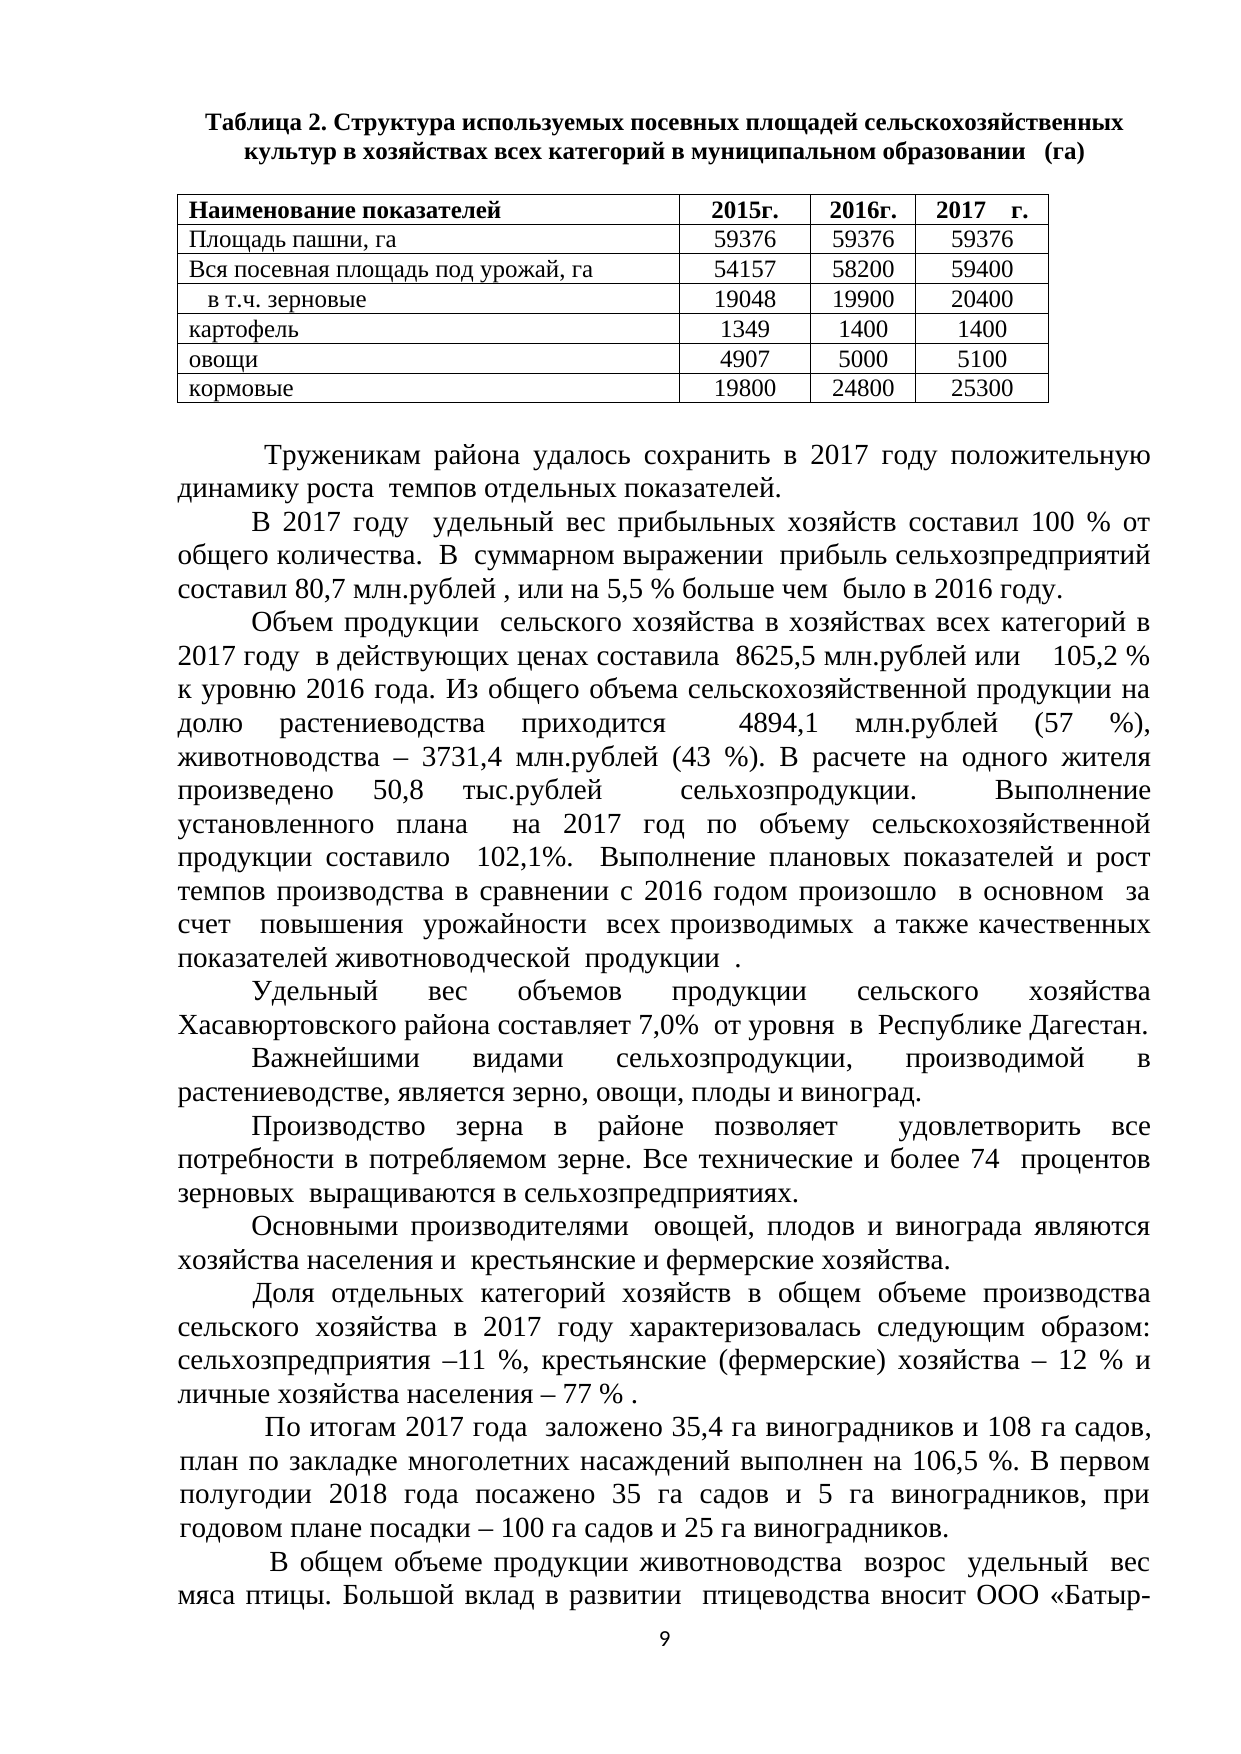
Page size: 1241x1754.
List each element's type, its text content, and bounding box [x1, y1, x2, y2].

table_header 2017 г. [916, 195, 1048, 223]
text В 2017 году удельный вес прибыльных хозяйств составил 100 % от общего количества. В суммарном выражении прибыль сельхозпредприятий составил 80,7 млн.рублей , или на 5,5 % больше чем было в 2016 году. [177, 504, 1152, 604]
table_cell 25300 [916, 374, 1048, 402]
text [177, 1544, 1152, 1611]
text По итогам 2017 года заложено 35,4 га виноградников и 108 га садов, план по закладке многолетних насаждений выполнен на 106,5 %. В первом полугодии 2018 года посажено 35 га садов и 5 га виноградников, при годовом плане посадки – 100 га садов и 25 га виноградников. [177, 1409, 1152, 1544]
table_cell 1400 [811, 314, 915, 343]
text Основными производителями овощей, плодов и винограда являются хозяйства населения и крестьянские и фермерские хозяйства. [177, 1208, 1152, 1275]
table_cell 19048 [680, 284, 810, 313]
table_cell 5100 [916, 344, 1048, 372]
table_cell 1400 [916, 314, 1048, 343]
table_cell Площадь пашни, га [178, 225, 679, 253]
text Доля отдельных категорий хозяйств в общем объеме производства сельского хозяйства в 2017 году характеризовалась следующим образом: сельхозпредприятия –11 %, крестьянские (фермерские) хозяйства – 12 % и личные хозяйства населения – 77 % . [177, 1275, 1152, 1409]
table_cell 58200 [811, 254, 915, 283]
table_cell 19900 [811, 284, 915, 313]
table_cell овощи [178, 344, 679, 372]
text Важнейшими видами сельхозпродукции, производимой в растениеводстве, является зерно, овощи, плоды и виноград. [177, 1041, 1152, 1108]
table_cell 4907 [680, 344, 810, 372]
text Удельный вес объемов продукции сельского хозяйства Хасавюртовского района составляет 7,0% от уровня в Республике Дагестан. [177, 973, 1152, 1041]
table_cell 59376 [811, 225, 915, 253]
table_cell 24800 [811, 374, 915, 402]
table_cell кормовые [178, 374, 679, 402]
table_cell Вся посевная площадь под урожай, га [178, 254, 679, 283]
table_cell 59400 [916, 254, 1048, 283]
table_cell в т.ч. зерновые [178, 284, 679, 313]
table_header 2016г. [811, 195, 915, 223]
table_cell 1349 [680, 314, 810, 343]
table_cell 59376 [916, 225, 1048, 253]
table_cell 59376 [680, 225, 810, 253]
table_header Наименование показателей [178, 195, 679, 223]
table_header 2015г. [680, 195, 810, 223]
text Таблица 2. Структура используемых посевных площадей сельскохозяйственных культур в хозяйствах всех категорий в муниципальном образовании (га) [177, 107, 1152, 165]
table_cell 54157 [680, 254, 810, 283]
table_cell 20400 [916, 284, 1048, 313]
table_cell 19800 [680, 374, 810, 402]
table_cell картофель [178, 314, 679, 343]
text Производство зерна в районе позволяет удовлетворить все потребности в потребляемом зерне. Все технические и более 74 процентов зерновых выращиваются в сельхозпредприятиях. [177, 1108, 1152, 1208]
text Труженикам района удалось сохранить в 2017 году положительную динамику роста темпов отдельных показателей. [177, 437, 1152, 504]
table_cell 5000 [811, 344, 915, 372]
text Объем продукции сельского хозяйства в хозяйствах всех категорий в 2017 году в действующих ценах составила 8625,5 млн.рублей или 105,2 % к уровню 2016 года. Из общего объема сельскохозяйственной продукции на долю растениеводства приходится 4894,1 млн.рублей (57 %), животноводства – 3731,4 млн.рублей (43 %). В расчете на одного жителя произведено 50,8 тыс.рублей сельхозпродукции. Выполнение установленного плана на 2017 год по объему сельскохозяйственной продукции составило 102,1%. Выполнение плановых показателей и рост темпов производства в сравнении с 2016 годом произошло в основном за счет повышения урожайности всех производимых а также качественных показателей животноводческой продукции . [177, 604, 1152, 973]
